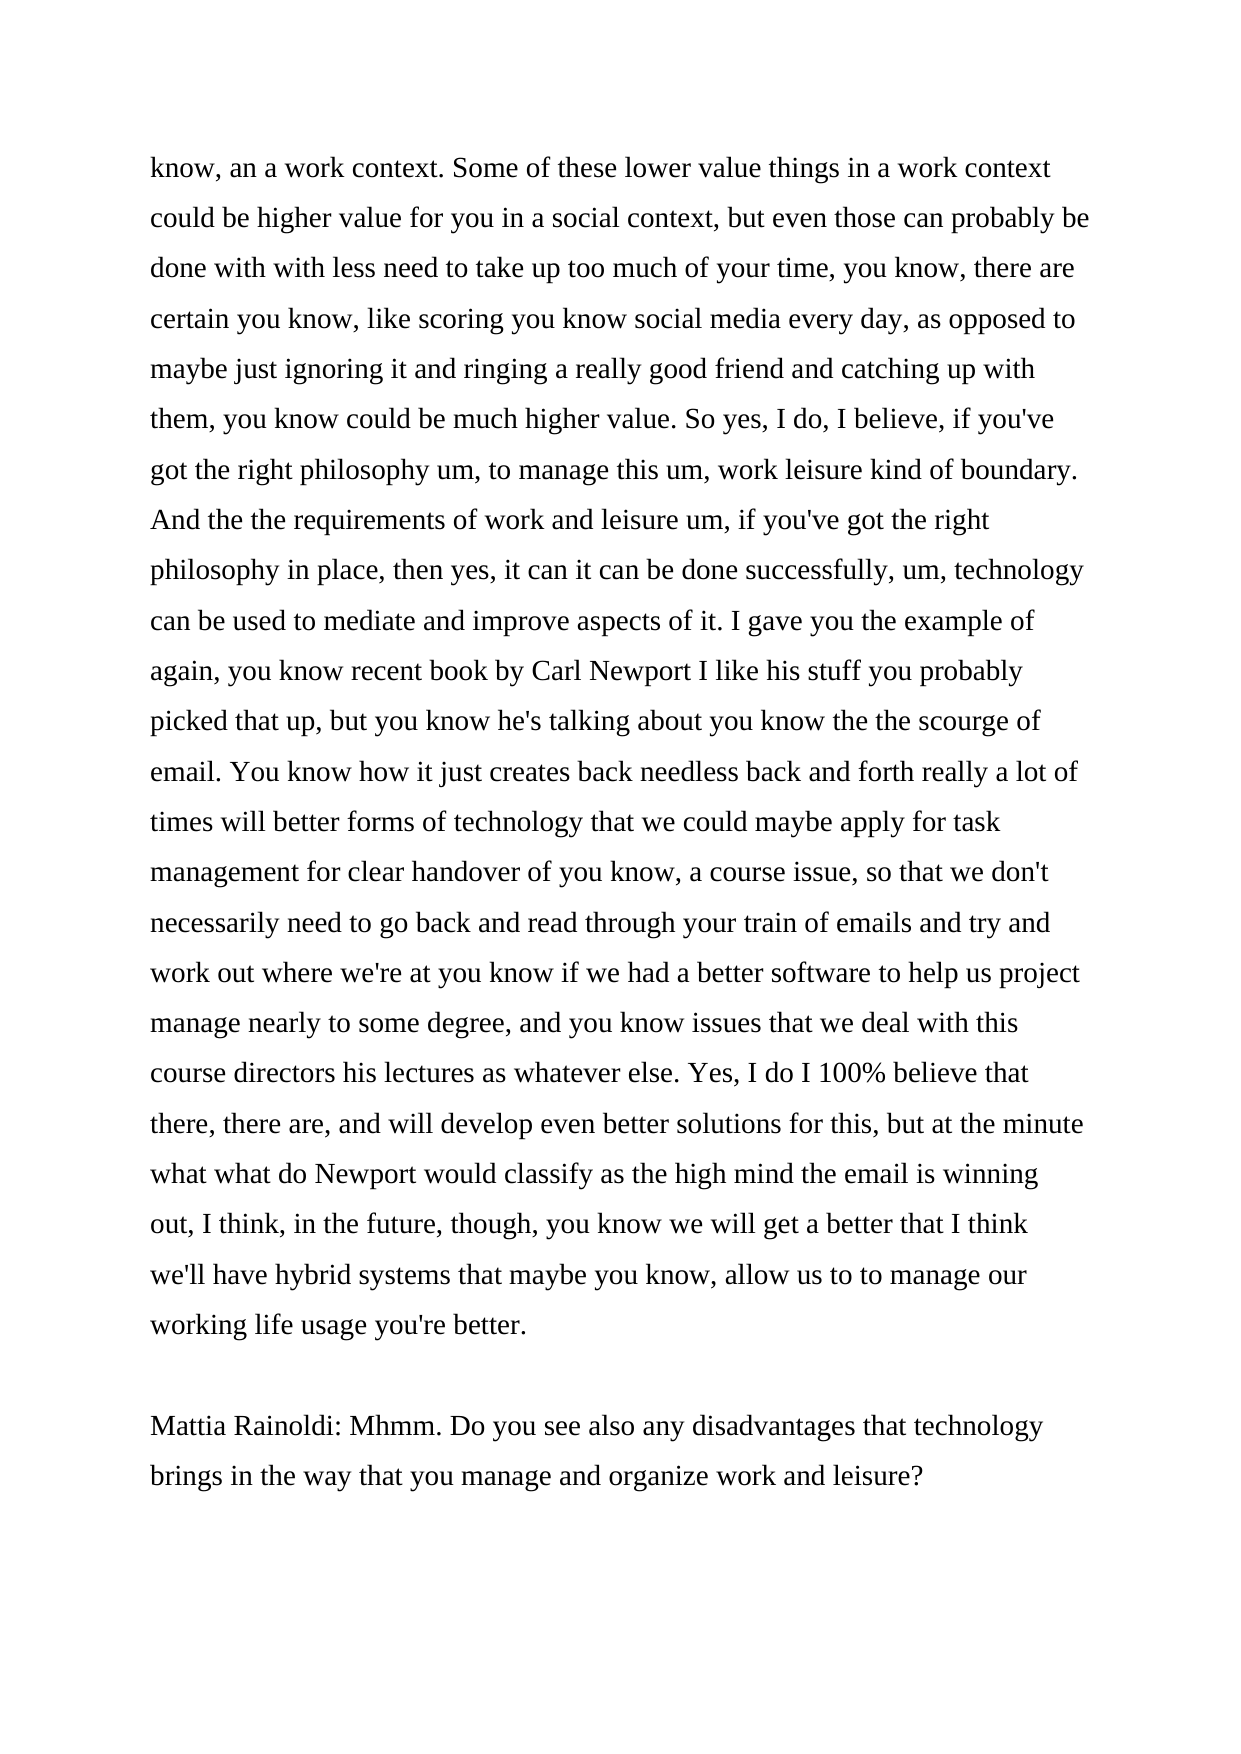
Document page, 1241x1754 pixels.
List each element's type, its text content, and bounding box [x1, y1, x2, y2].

text Mattia Rainoldi: Mhmm. Do you see also any disadvantages that technology brings in the way that you manage and organize work and leisure? [150, 1408, 1090, 1492]
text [150, 150, 1090, 1341]
